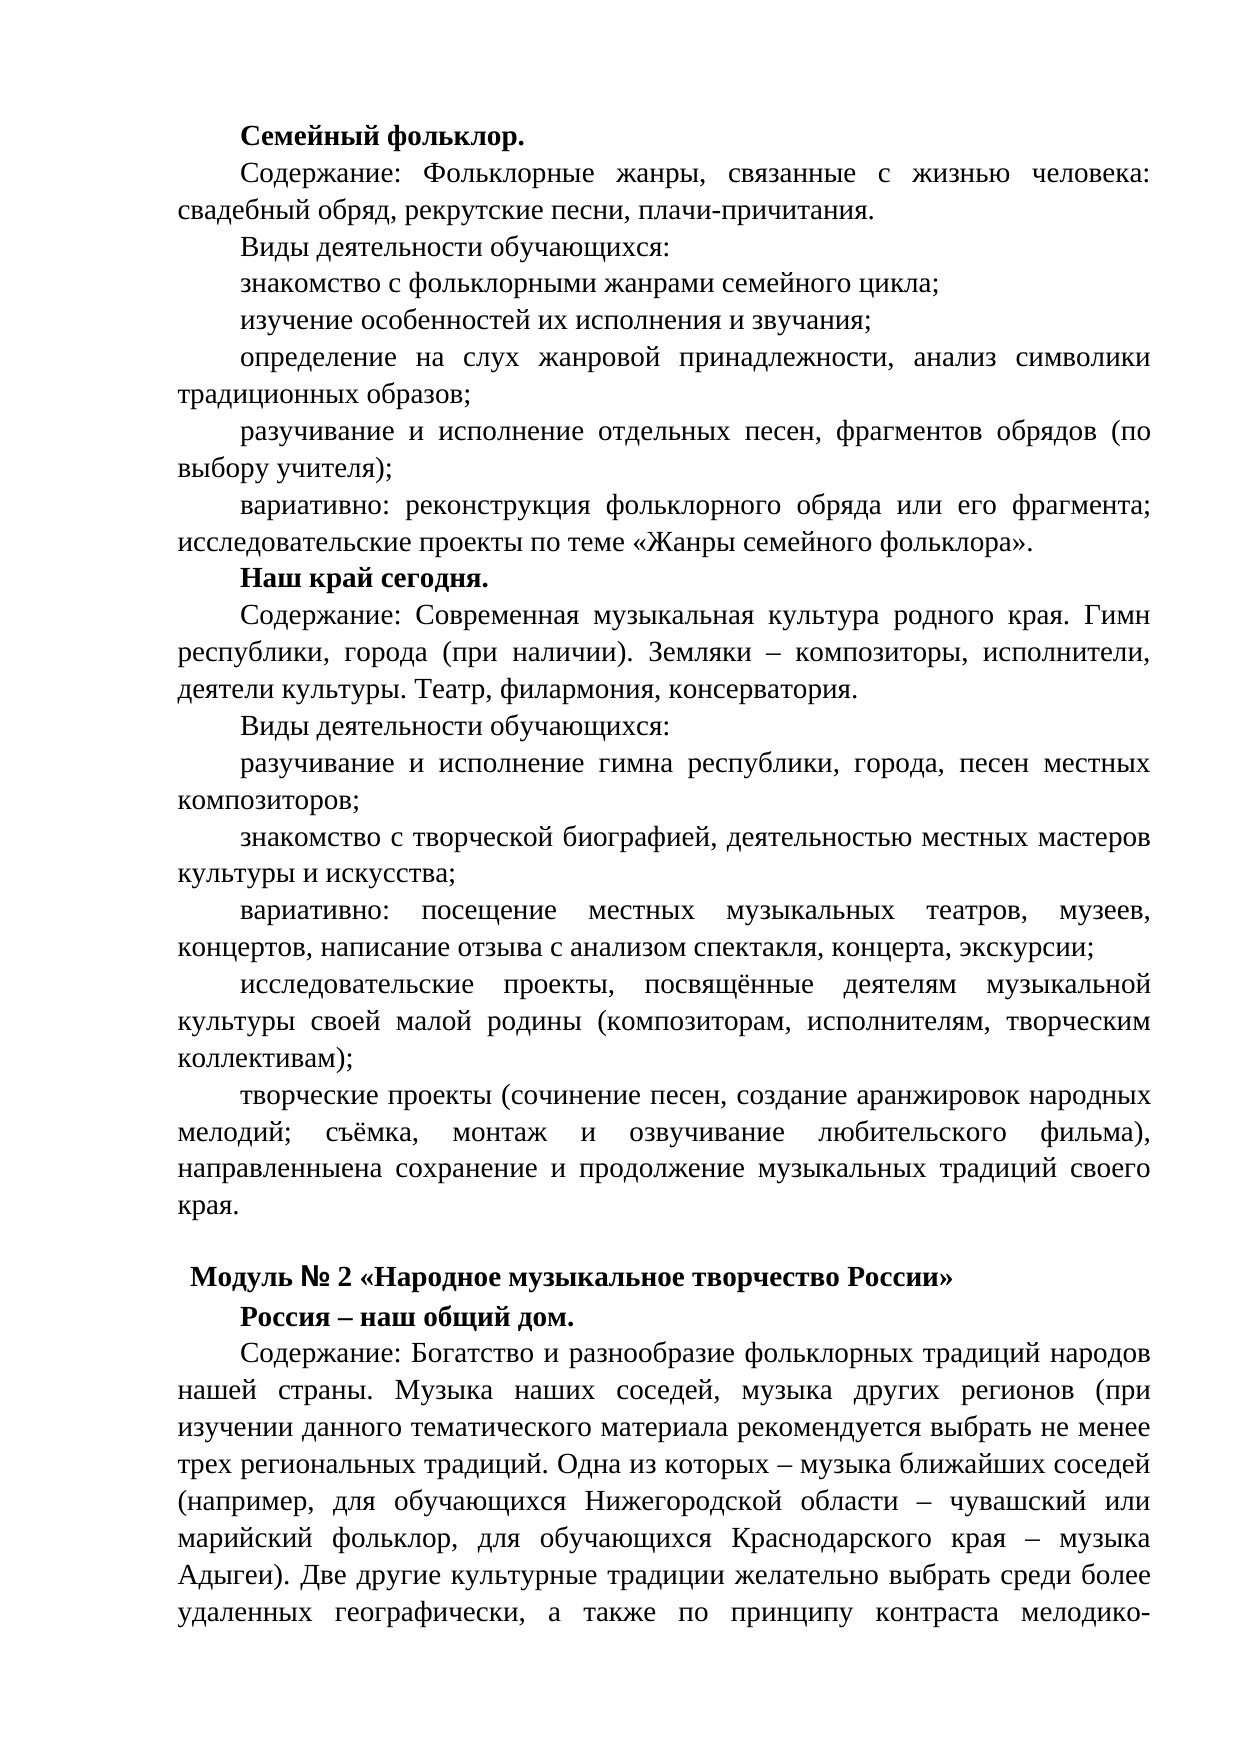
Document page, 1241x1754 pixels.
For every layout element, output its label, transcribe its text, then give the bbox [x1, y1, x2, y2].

text исследовательские проекты, посвящённые деятелям музыкальной культуры своей малой родины (композиторам, исполнителям, творческим коллективам); [177, 966, 1152, 1073]
text определение на слух жанровой принадлежности, анализ символики традиционных образов; [177, 339, 1152, 410]
text разучивание и исполнение отдельных песен, фрагментов обрядов (по выбору учителя); [177, 413, 1152, 483]
text Содержание: Фольклорные жанры, связанные с жизнью человека: свадебный обряд, рекрутские песни, плачи-причитания. [177, 155, 1152, 225]
text знакомство с творческой биографией, деятельностью местных мастеров культуры и искусства; [177, 819, 1152, 889]
text Наш край сегодня. [177, 561, 1152, 594]
text Семейный фольклор. [177, 118, 1152, 152]
text Виды деятельности обучающихся: [177, 229, 1152, 262]
text Россия – наш общий дом. [177, 1299, 1152, 1332]
text Модуль № 2 «Народное музыкальное творчество России» [190, 1255, 1152, 1295]
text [177, 1336, 1152, 1627]
text Содержание: Современная музыкальная культура родного края. Гимн республики, города (при наличии). Земляки – композиторы, исполнители, деятели культуры. Театр, филармония, консерватория. [177, 597, 1152, 705]
text изучение особенностей их исполнения и звучания; [177, 302, 1152, 336]
text разучивание и исполнение гимна республики, города, песен местных композиторов; [177, 745, 1152, 815]
text вариативно: реконструкция фольклорного обряда или его фрагмента; исследовательские проекты по теме «Жанры семейного фольклора». [177, 487, 1152, 557]
text знакомство с фольклорными жанрами семейного цикла; [177, 266, 1152, 299]
text творческие проекты (сочинение песен, создание аранжировок народных мелодий; съёмка, монтаж и озвучивание любительского фильма), направленныена сохранение и продолжение музыкальных традиций своего края. [177, 1077, 1152, 1221]
text вариативно: посещение местных музыкальных театров, музеев, концертов, написание отзыва с анализом спектакля, концерта, экскурсии; [177, 892, 1152, 963]
text Виды деятельности обучающихся: [177, 708, 1152, 742]
